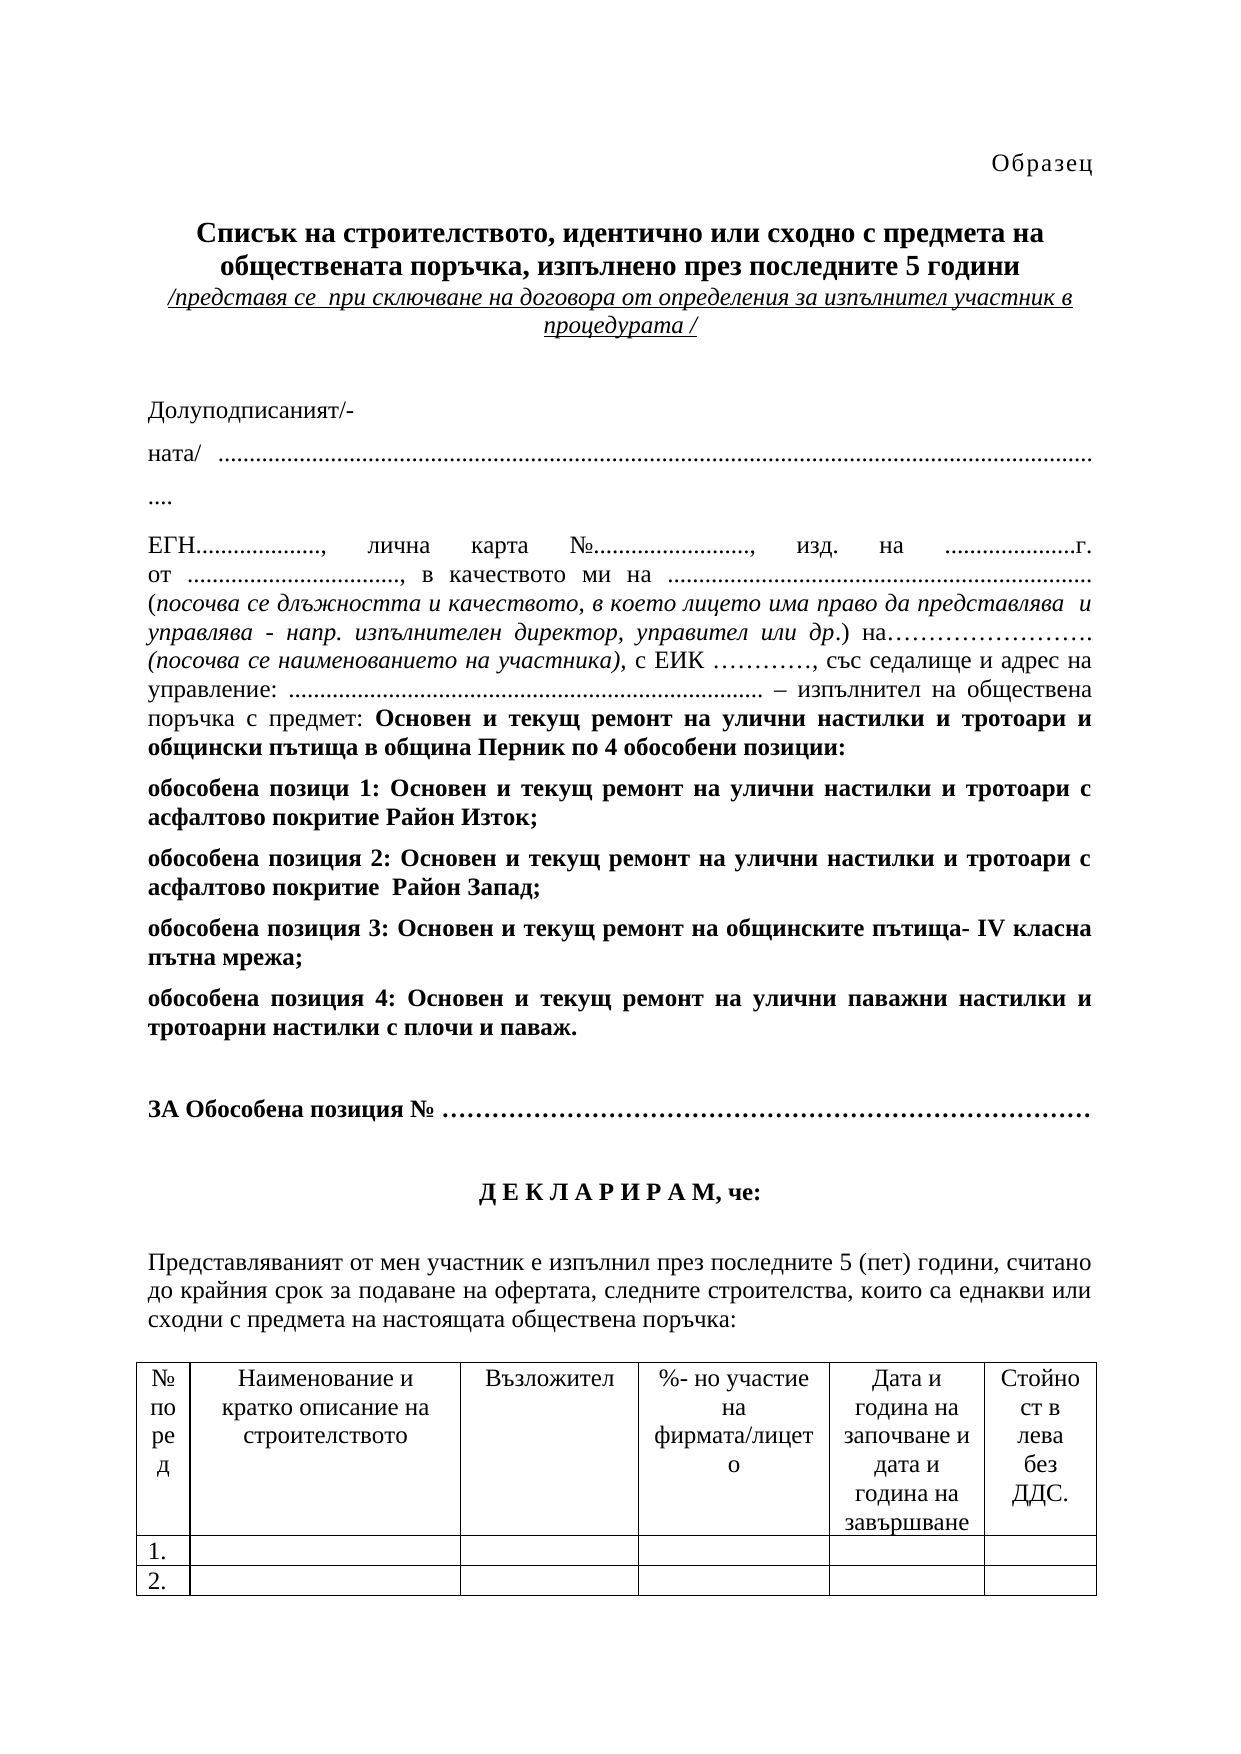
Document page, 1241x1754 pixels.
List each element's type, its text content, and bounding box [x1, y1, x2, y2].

table_header Дата и година на започване и дата и година на завършване [830, 1363, 984, 1535]
text обособена позиция 2: Основен и текущ ремонт на улични настилки и тротоари с асфалтово покритие Район Запад; [148, 843, 1093, 901]
table_header Наименование и кратко описание на строителството [191, 1363, 460, 1535]
text Образец [148, 148, 1093, 176]
text Долуподписаният/-ната/ ................................................................................................................................................ [148, 395, 1093, 510]
table_header %- но участие на фирмата/лицето [639, 1363, 829, 1535]
table_header Възложител [461, 1363, 638, 1535]
table_cell [461, 1536, 638, 1565]
table_cell [639, 1536, 829, 1565]
table_header Стойност в лева без ДДС. [985, 1363, 1096, 1535]
table_cell [461, 1566, 638, 1595]
table_cell [985, 1566, 1096, 1595]
table_cell [830, 1536, 984, 1565]
table_cell [985, 1536, 1096, 1565]
text обособена позиция 4: Основен и текущ ремонт на улични паважни настилки и тротоарни настилки с плочи и паваж. [148, 983, 1093, 1041]
text Списък на строителството, идентично или сходно с предмета на обществената поръчка, изпълнено през последните 5 години [148, 215, 1093, 282]
table_cell [830, 1566, 984, 1595]
text ЕГН...................., лична карта №........................., изд. на .....................г. от .................................., в качеството ми на .................................................................... (посочва се длъжността и качеството, в което лицето има право да представлява и управлява - напр. изпълнителен директор, управител или др.) на…………………….(посочва се наименованието на участника), с ЕИК …………, със седалище и адрес на управление: ............................................................................ – изпълнител на обществена поръчка с предмет: Основен и текущ ремонт на улични настилки и тротоари и общински пътища в община Перник по 4 обособени позиции: [148, 531, 1093, 761]
table_cell 2. [137, 1566, 189, 1595]
text обособена позици 1: Основен и текущ ремонт на улични настилки и тротоари с асфалтово покритие Район Изток; [148, 773, 1093, 831]
text ЗА Обособена позиция № …………………………………………………………………… [148, 1094, 1093, 1123]
table_header № по ред [137, 1363, 189, 1535]
table_cell [191, 1536, 460, 1565]
table_cell 1. [137, 1536, 189, 1565]
text Представляваният от мен участник е изпълнил през последните 5 (пет) години, считано до крайния срок за подаване на офертата, следните строителства, които са еднакви или сходни с предмета на настоящата обществена поръчка: [148, 1247, 1093, 1333]
text обособена позиция 3: Основен и текущ ремонт на общинските пътища- IV класна пътна мрежа; [148, 913, 1093, 971]
text Д Е К Л А Р И Р А М, че: [148, 1177, 1093, 1206]
table_cell [191, 1566, 460, 1595]
table_cell [639, 1566, 829, 1595]
text /представя се при сключване на договора от определения за изпълнител участник в процедурата / [148, 282, 1093, 339]
